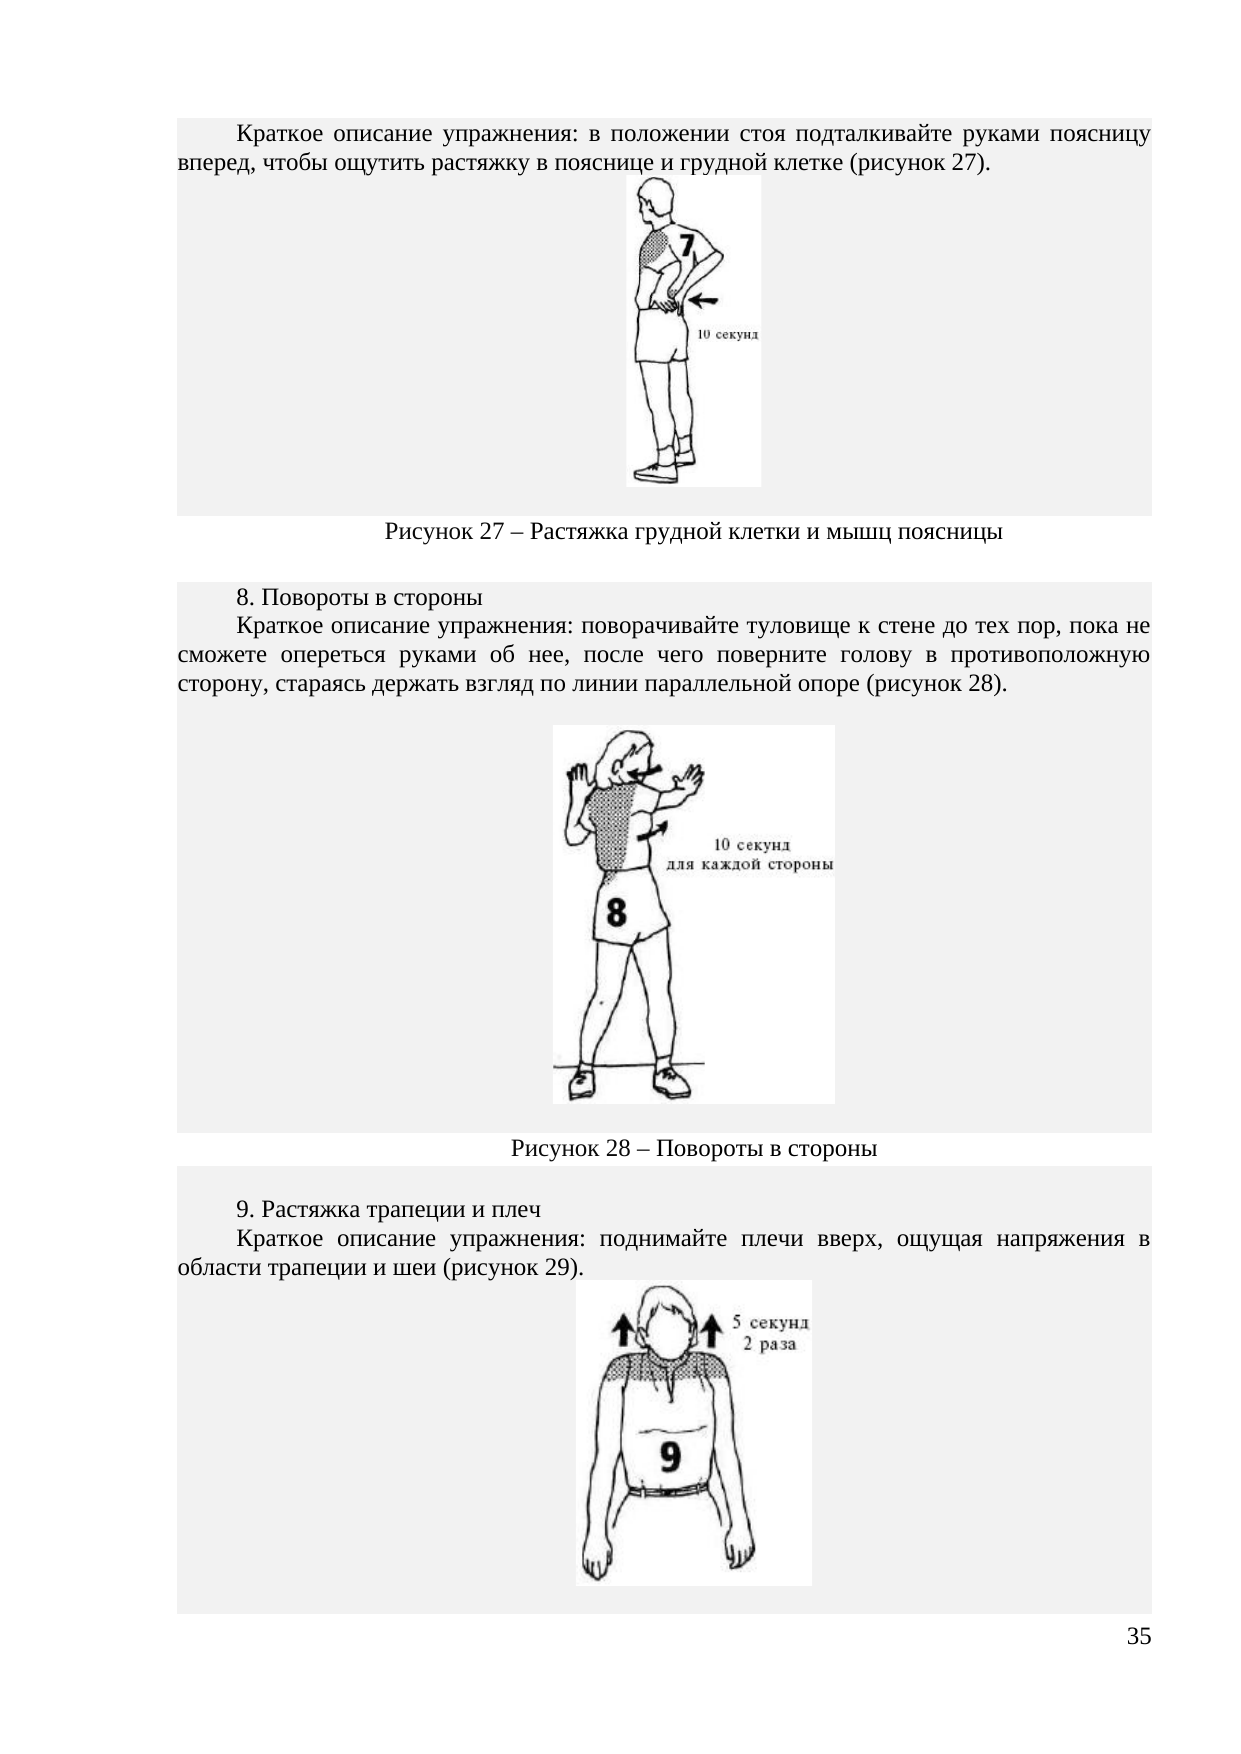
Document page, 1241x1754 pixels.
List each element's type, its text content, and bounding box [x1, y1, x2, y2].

text 8. Повороты в стороны [177, 582, 1152, 611]
list Рисунок 28 ‒ Повороты в стороны [236, 1133, 1152, 1161]
picture [552, 725, 835, 1104]
text Краткое описание упражнения: поднимайте плечи вверх, ощущая напряжения в области трапеции и шеи (рисунок 29). [177, 1223, 1152, 1281]
text 9. Растяжка трапеции и плеч [177, 1194, 1152, 1223]
text Краткое описание упражнения: поворачивайте туловище к стене до тех пор, пока не сможете опереться руками об нее, после чего поверните голову в противоположную сторону, стараясь держать взгляд по линии параллельной опоре (рисунок 28). [177, 611, 1152, 697]
picture [626, 175, 762, 487]
text Краткое описание упражнения: в положении стоя подталкивайте руками поясницу вперед, чтобы ощутить растяжку в пояснице и грудной клетке (рисунок 27). [177, 118, 1152, 176]
list Рисунок 27 ‒ Растяжка грудной клетки и мышц поясницы [236, 516, 1152, 544]
picture [575, 1280, 813, 1586]
